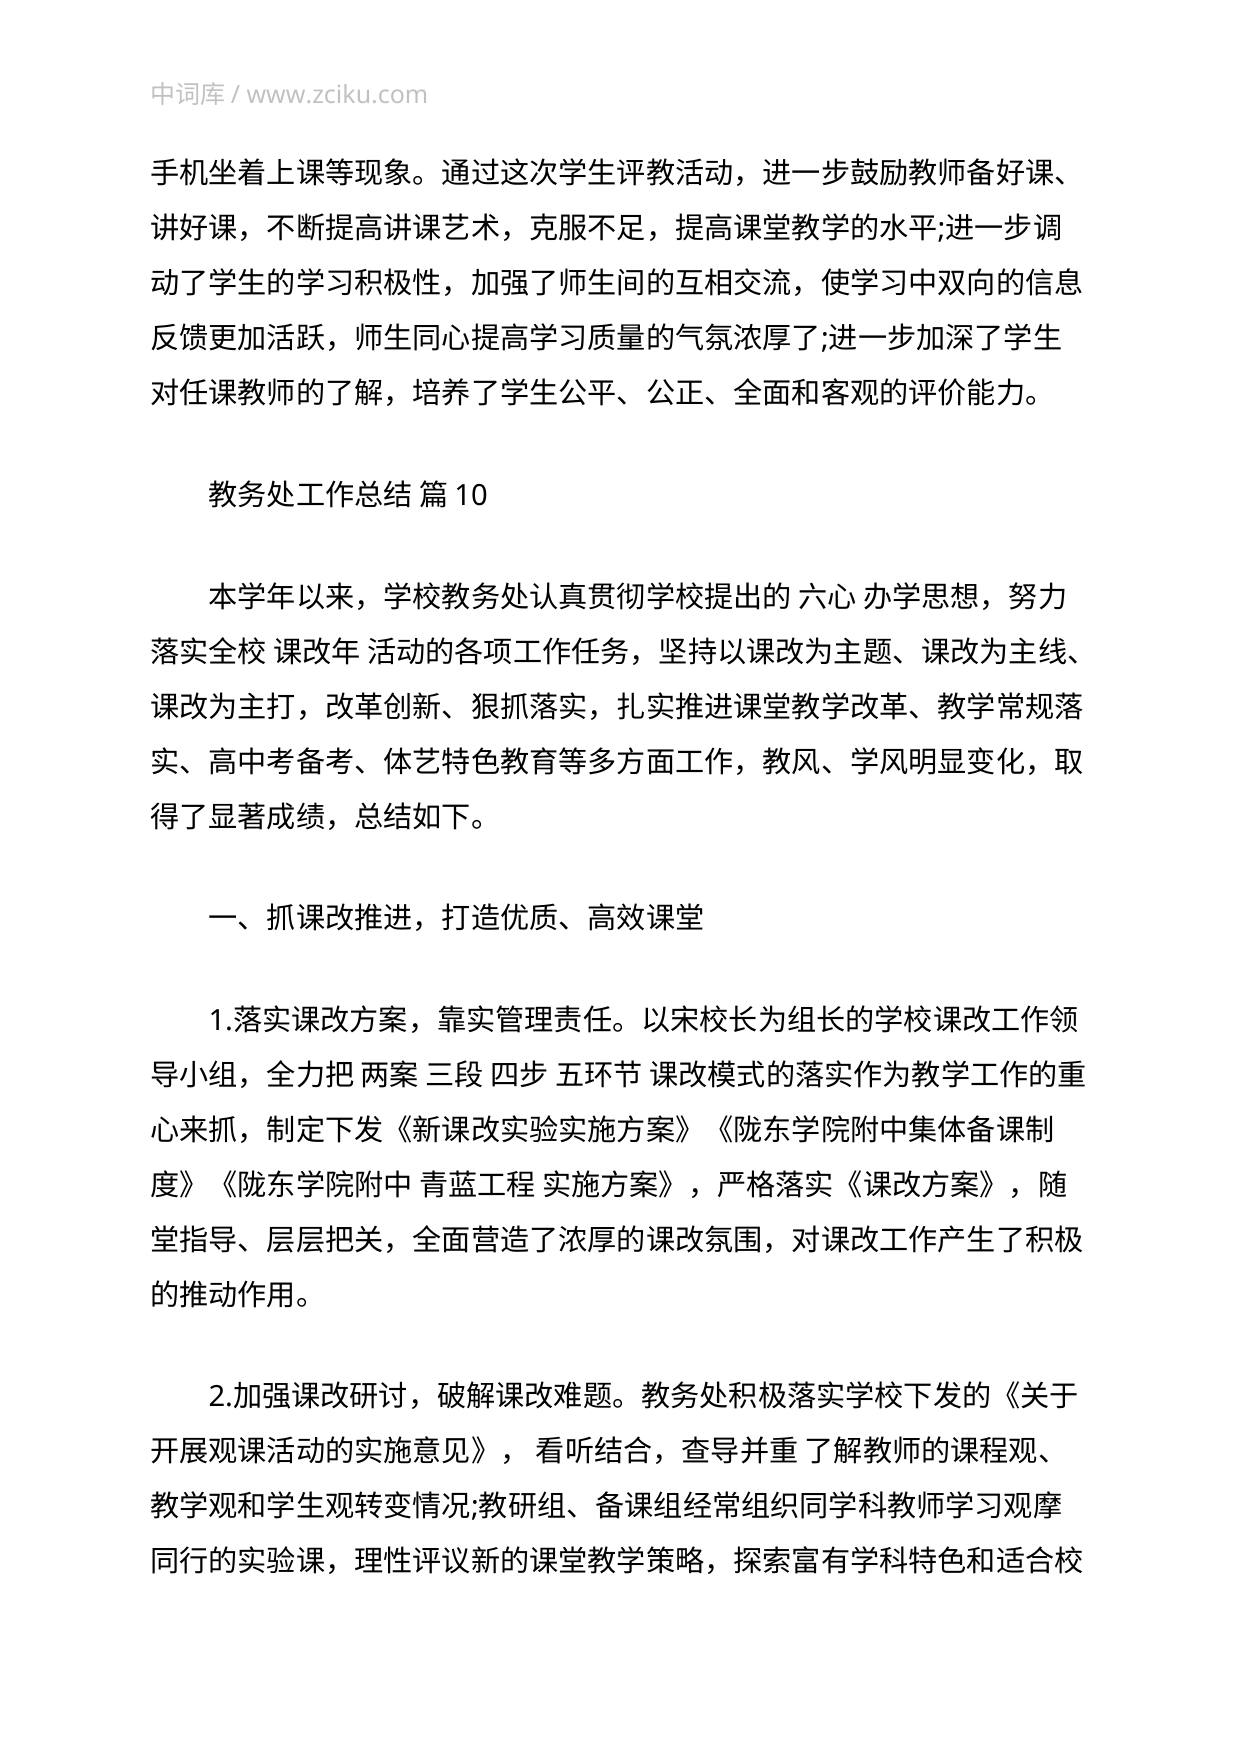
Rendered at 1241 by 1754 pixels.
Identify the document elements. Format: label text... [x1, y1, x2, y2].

text 教务处工作总结 篇10 [150, 472, 1090, 514]
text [150, 150, 1090, 412]
text 1.落实课改方案，靠实管理责任。以宋校长为组长的学校课改工作领导小组，全力把 两案 三段 四步 五环节 课改模式的落实作为教学工作的重心来抓，制定下发《新课改实验实施方案》《陇东学院附中集体备课制度》《陇东学院附中 青蓝工程 实施方案》，严格落实《课改方案》，随堂指导、层层把关，全面营造了浓厚的课改氛围，对课改工作产生了积极的推动作用。 [150, 997, 1090, 1313]
text 本学年以来，学校教务处认真贯彻学校提出的 六心 办学思想，努力落实全校 课改年 活动的各项工作任务，坚持以课改为主题、课改为主线、课改为主打，改革创新、狠抓落实，扎实推进课堂教学改革、教学常规落实、高中考备考、体艺特色教育等多方面工作，教风、学风明显变化，取得了显著成绩，总结如下。 [150, 573, 1090, 835]
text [150, 1373, 1090, 1580]
text 一、抓课改推进，打造优质、高效课堂 [150, 895, 1090, 937]
